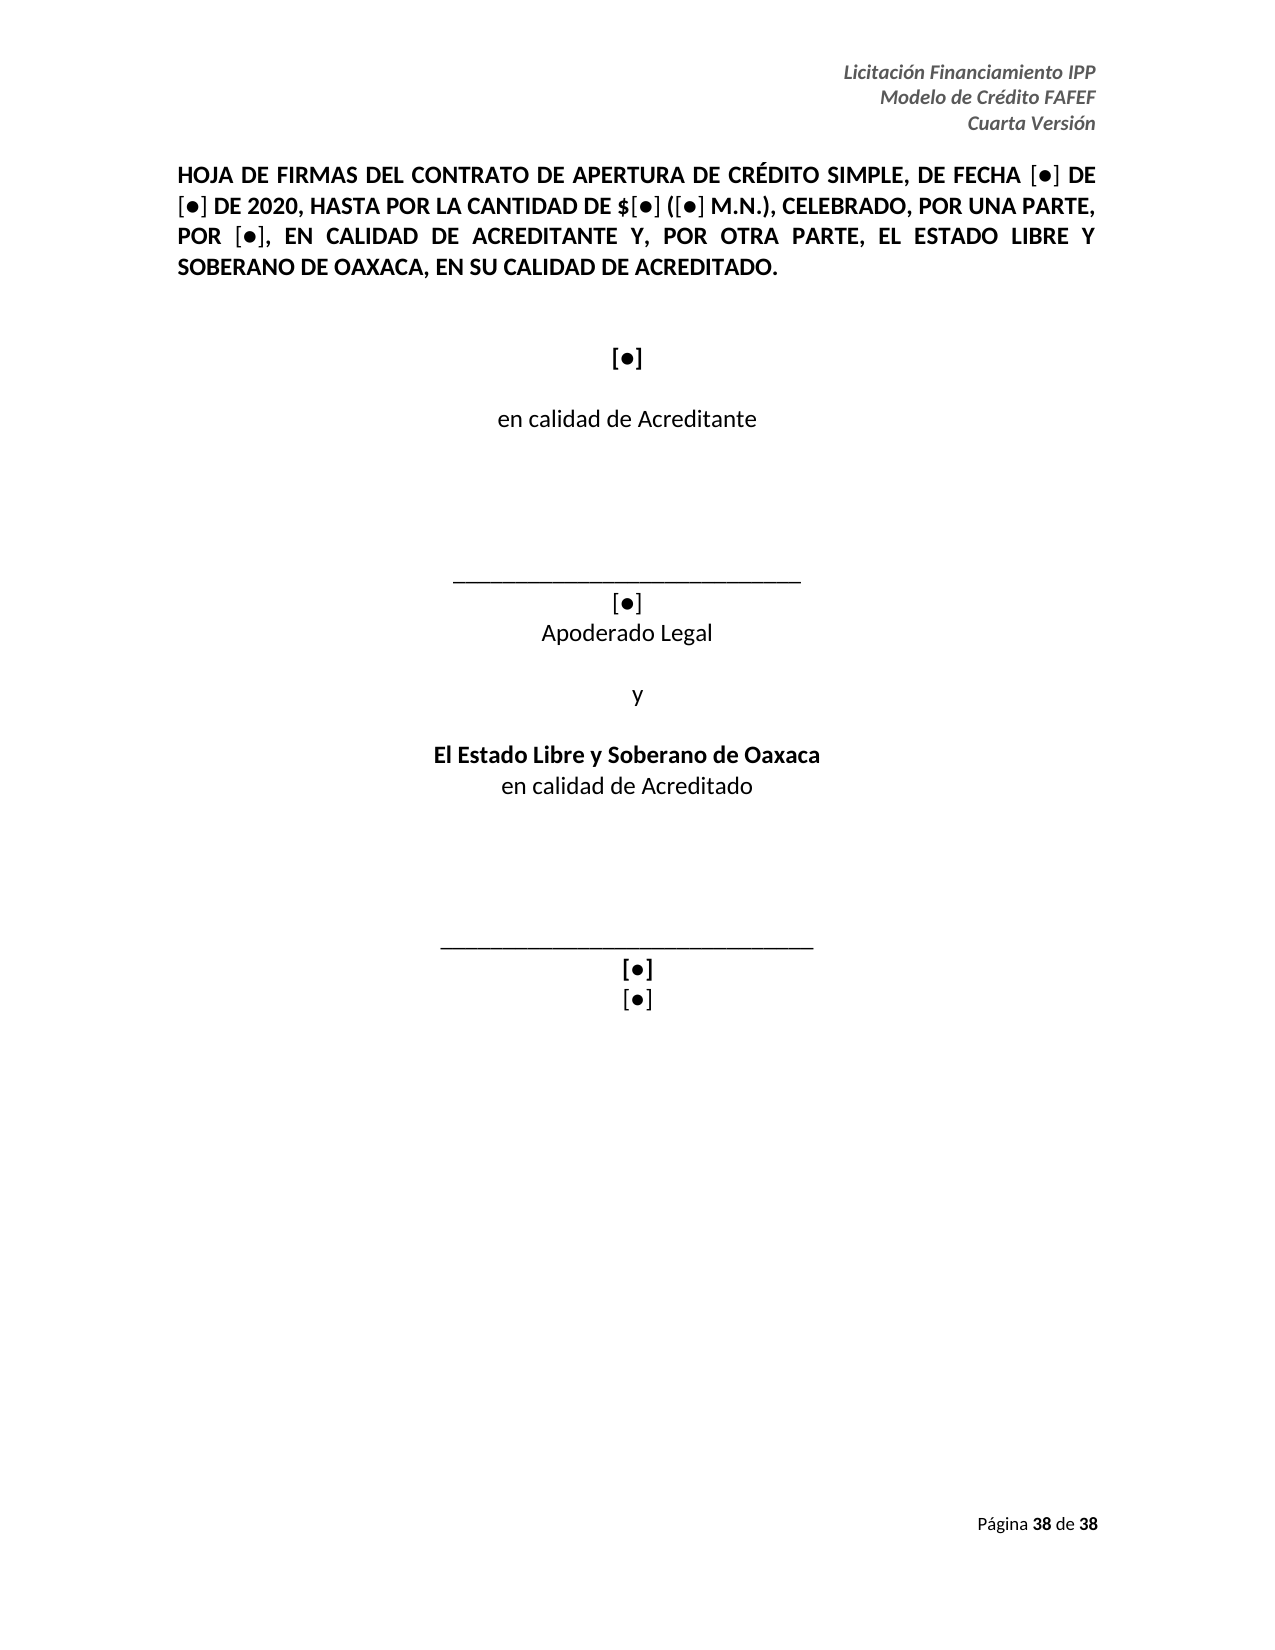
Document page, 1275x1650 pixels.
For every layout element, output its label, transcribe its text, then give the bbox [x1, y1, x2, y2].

table_cell en calidad de Acreditante ____________________________ [227, 404, 1048, 587]
table_cell [●] [227, 587, 1048, 617]
table_cell El Estado Libre y Soberano de Oaxaca [307, 739, 968, 770]
table_cell [●] [227, 343, 1048, 403]
table_cell en calidad de Acreditado ______________________________ [307, 770, 968, 953]
text HOJA DE FIRMAS DEL CONTRATO DE APERTURA DE CRÉDITO SIMPLE, DE FECHA [●] DE [●] DE 2020, HASTA POR LA CANTIDAD DE $[●] ([●] M.N.), CELEBRADO, POR UNA PARTE, POR [●], EN CALIDAD DE ACREDITANTE Y, POR OTRA PARTE, EL ESTADO LIBRE Y SOBERANO DE OAXACA, EN SU CALIDAD DE ACREDITADO. [177, 159, 1096, 281]
table_cell Apoderado Legal [227, 617, 1048, 648]
text y [177, 678, 1098, 709]
table_cell [●] [●] [307, 953, 968, 1014]
